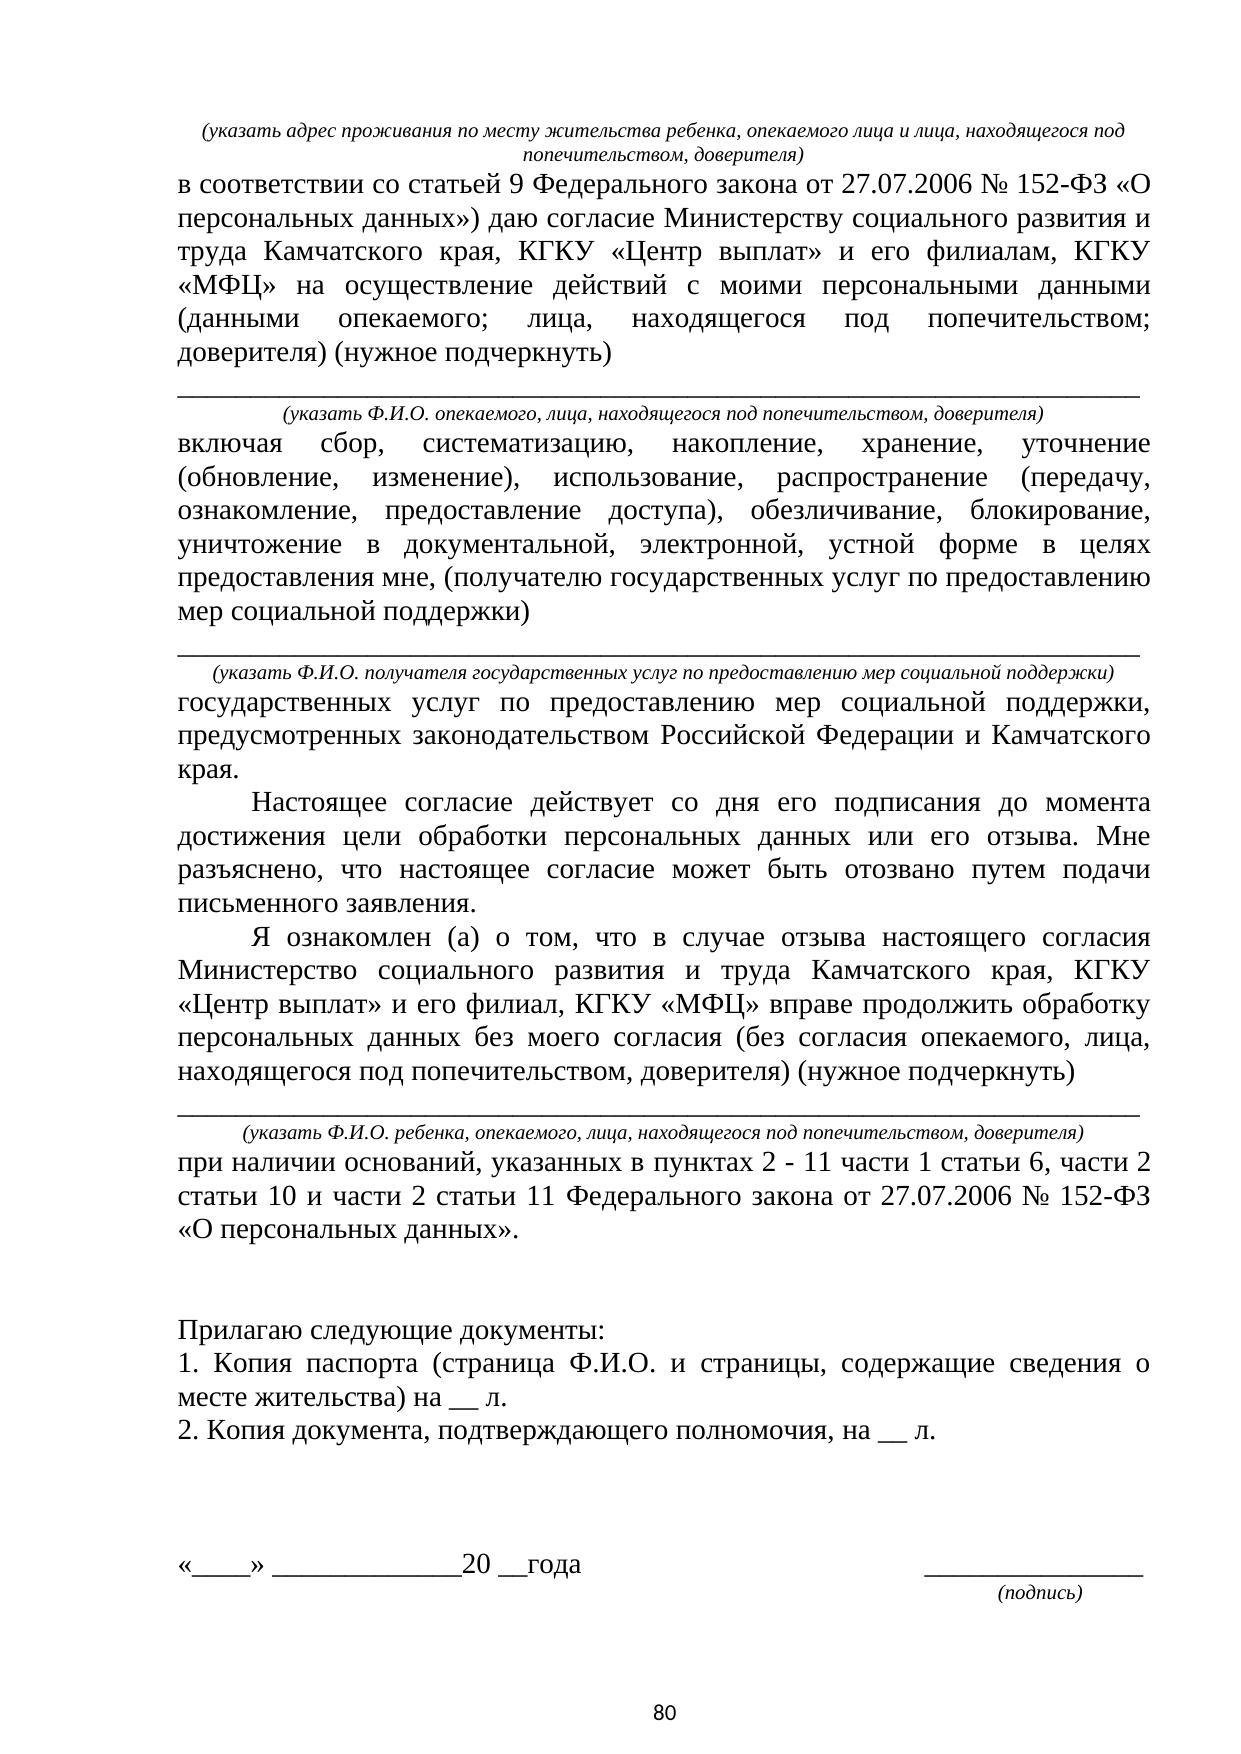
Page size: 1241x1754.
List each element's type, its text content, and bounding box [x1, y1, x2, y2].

text __________________________________________________________________ [177, 626, 1152, 660]
text в соответствии со статьей 9 Федерального закона от 27.07.2006 № 152-ФЗ «О персональных данных») даю согласие Министерству социального развития и труда Камчатского края, КГКУ «Центр выплат» и его филиалам, КГКУ «МФЦ» на осуществление действий с моими персональными данными (данными опекаемого; лица, находящегося под попечительством; доверителя) (нужное подчеркнуть) [177, 166, 1152, 367]
text при наличии оснований, указанных в пунктах 2 - 11 части 1 статьи 6, части 2 статьи 10 и части 2 статьи 11 Федерального закона от 27.07.2006 № 152-ФЗ «О персональных данных». [177, 1144, 1152, 1245]
text 1. Копия паспорта (страница Ф.И.О. и страницы, содержащие сведения о месте жительства) на __ л. [177, 1345, 1152, 1412]
text Настоящее согласие действует со дня его подписания до момента достижения цели обработки персональных данных или его отзыва. Мне разъяснено, что настоящее согласие может быть отозвано путем подачи письменного заявления. [177, 784, 1152, 919]
text __________________________________________________________________ [177, 367, 1152, 401]
text Я ознакомлен (а) о том, что в случае отзыва настоящего согласия Министерство социального развития и труда Камчатского края, КГКУ «Центр выплат» и его филиал, КГКУ «МФЦ» вправе продолжить обработку персональных данных без моего согласия (без согласия опекаемого, лица, находящегося под попечительством, доверителя) (нужное подчеркнуть) [177, 919, 1152, 1086]
text «____» _____________20 __года _______________ [177, 1547, 1152, 1580]
text (указать Ф.И.О. ребенка, опекаемого, лица, находящегося под попечительством, доверителя) [177, 1120, 1152, 1144]
text включая сбор, систематизацию, накопление, хранение, уточнение (обновление, изменение), использование, распространение (передачу, ознакомление, предоставление доступа), обезличивание, блокирование, уничтожение в документальной, электронной, устной форме в целях предоставления мне, (получателю государственных услуг по предоставлению мер социальной поддержки) [177, 425, 1152, 626]
text (подпись) [930, 1580, 1152, 1604]
text (указать Ф.И.О. опекаемого, лица, находящегося под попечительством, доверителя) [177, 401, 1152, 425]
text (указать адрес проживания по месту жительства ребенка, опекаемого лица и лица, находящегося под попечительством, доверителя) [177, 118, 1152, 166]
text __________________________________________________________________ [177, 1086, 1152, 1120]
text государственных услуг по предоставлению мер социальной поддержки, предусмотренных законодательством Российской Федерации и Камчатского края. [177, 684, 1152, 784]
text (указать Ф.И.О. получателя государственных услуг по предоставлению мер социальной поддержки) [177, 660, 1152, 684]
text 2. Копия документа, подтверждающего полномочия, на __ л. [177, 1412, 1152, 1446]
text Прилагаю следующие документы: [177, 1312, 1152, 1345]
